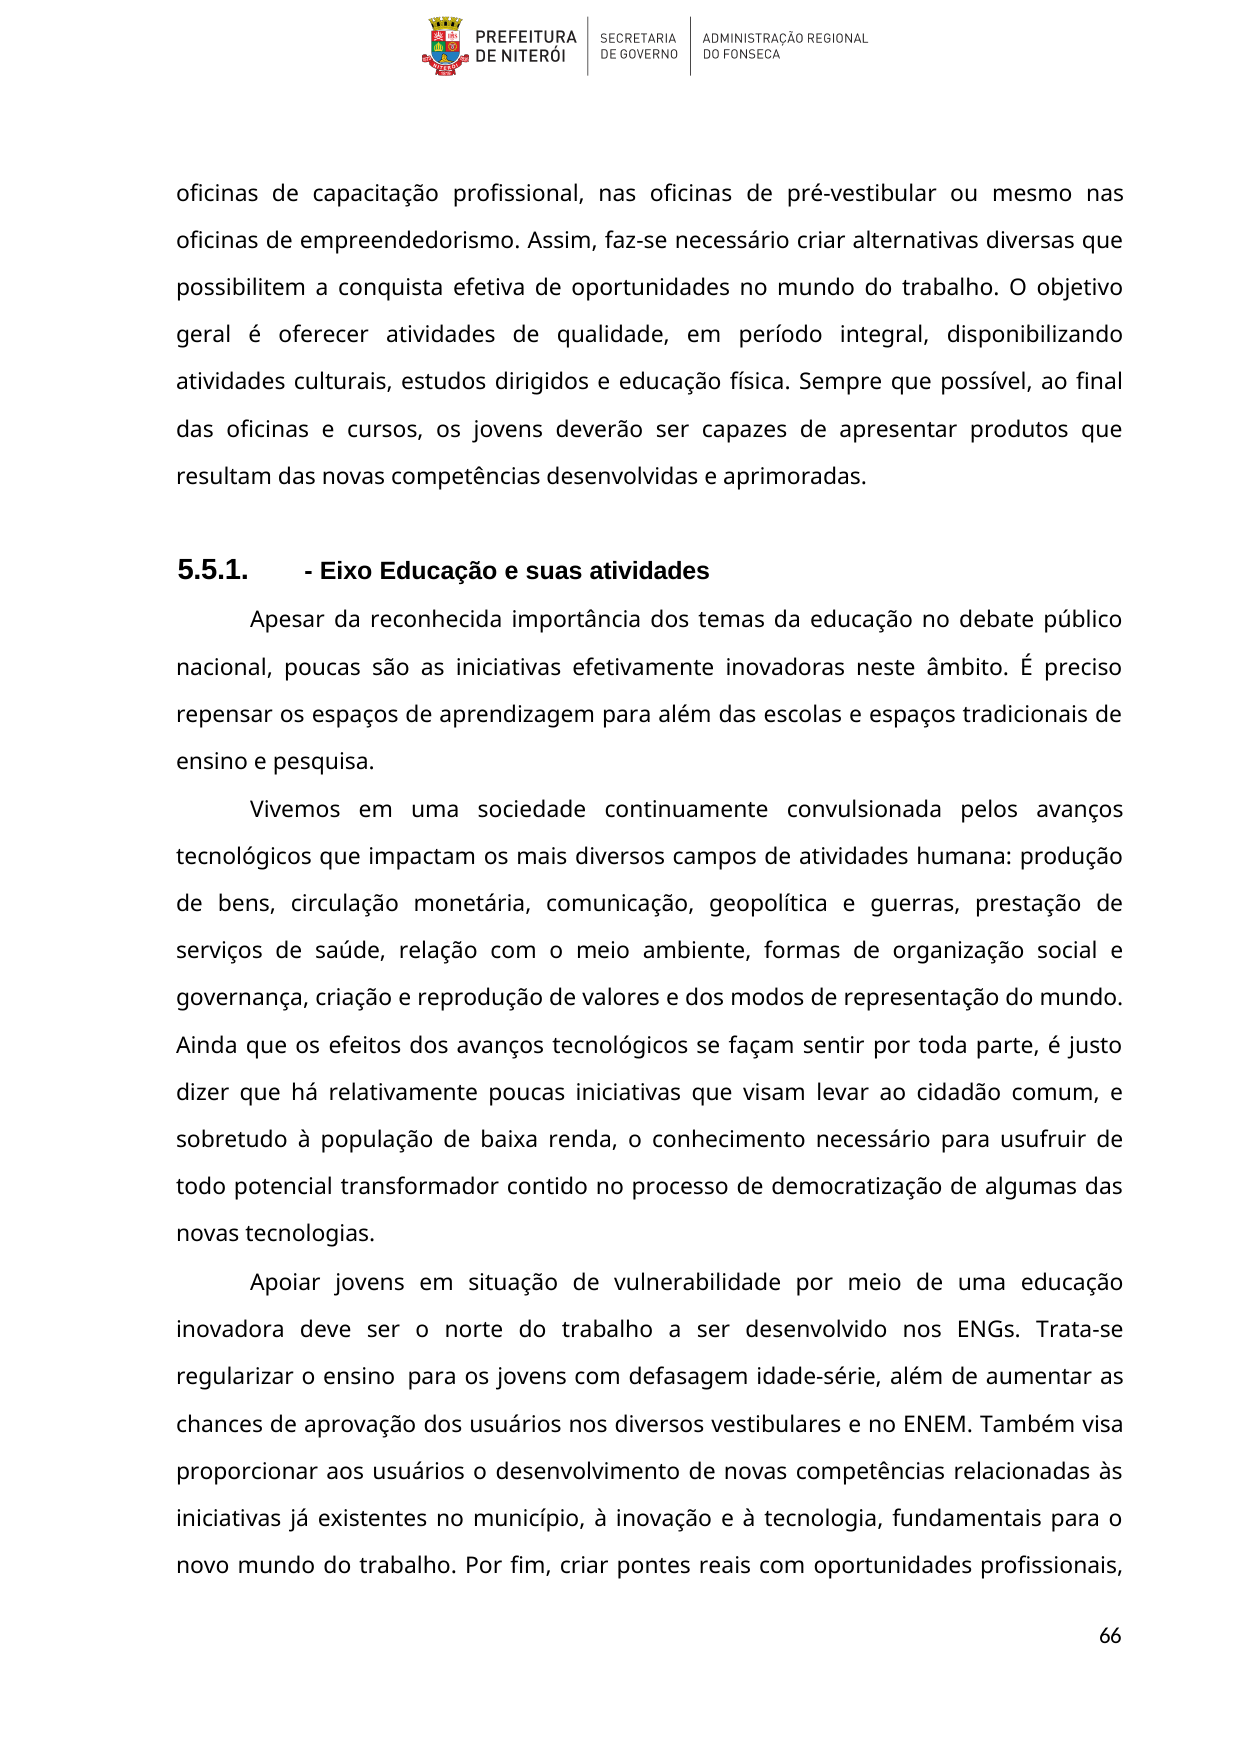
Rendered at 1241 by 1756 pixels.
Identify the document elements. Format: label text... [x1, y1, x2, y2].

text Vivemos em uma sociedade continuamente convulsionada pelos avanços tecnológicos que impactam os mais diversos campos de atividades humana: produção de bens, circulação monetária, comunicação, geopolítica e guerras, prestação de serviços de saúde, relação com o meio ambiente, formas de organização social e governança, criação e reprodução de valores e dos modos de representação do mundo. Ainda que os efeitos dos avanços tecnológicos se façam sentir por toda parte, é justo dizer que há relativamente poucas iniciativas que visam levar ao cidadão comum, e sobretudo à população de baixa renda, o conhecimento necessário para usufruir de todo potencial transformador contido no processo de democratização de algumas das novas tecnologias. [176, 793, 1124, 1248]
text Apesar da reconhecida importância dos temas da educação no debate público nacional, poucas são as iniciativas efetivamente inovadoras neste âmbito. É preciso repensar os espaços de aprendizagem para além das escolas e espaços tradicionais de ensino e pesquisa. [176, 603, 1124, 776]
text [176, 1266, 1124, 1580]
text oficinas de capacitação profissional, nas oficinas de pré-vestibular ou mesmo nas oficinas de empreendedorismo. Assim, faz-se necessário criar alternativas diversas que possibilitem a conquista efetiva de oportunidades no mundo do trabalho. O objetivo geral é oferecer atividades de qualidade, em período integral, disponibilizando atividades culturais, estudos dirigidos e educação física. Sempre que possível, ao final das oficinas e cursos, os jovens deverão ser capazes de apresentar produtos que resultam das novas competências desenvolvidas e aprimoradas. [176, 177, 1124, 491]
picture [394, 0, 896, 93]
subtitle - Eixo Educação e suas atividades [177, 552, 1136, 586]
